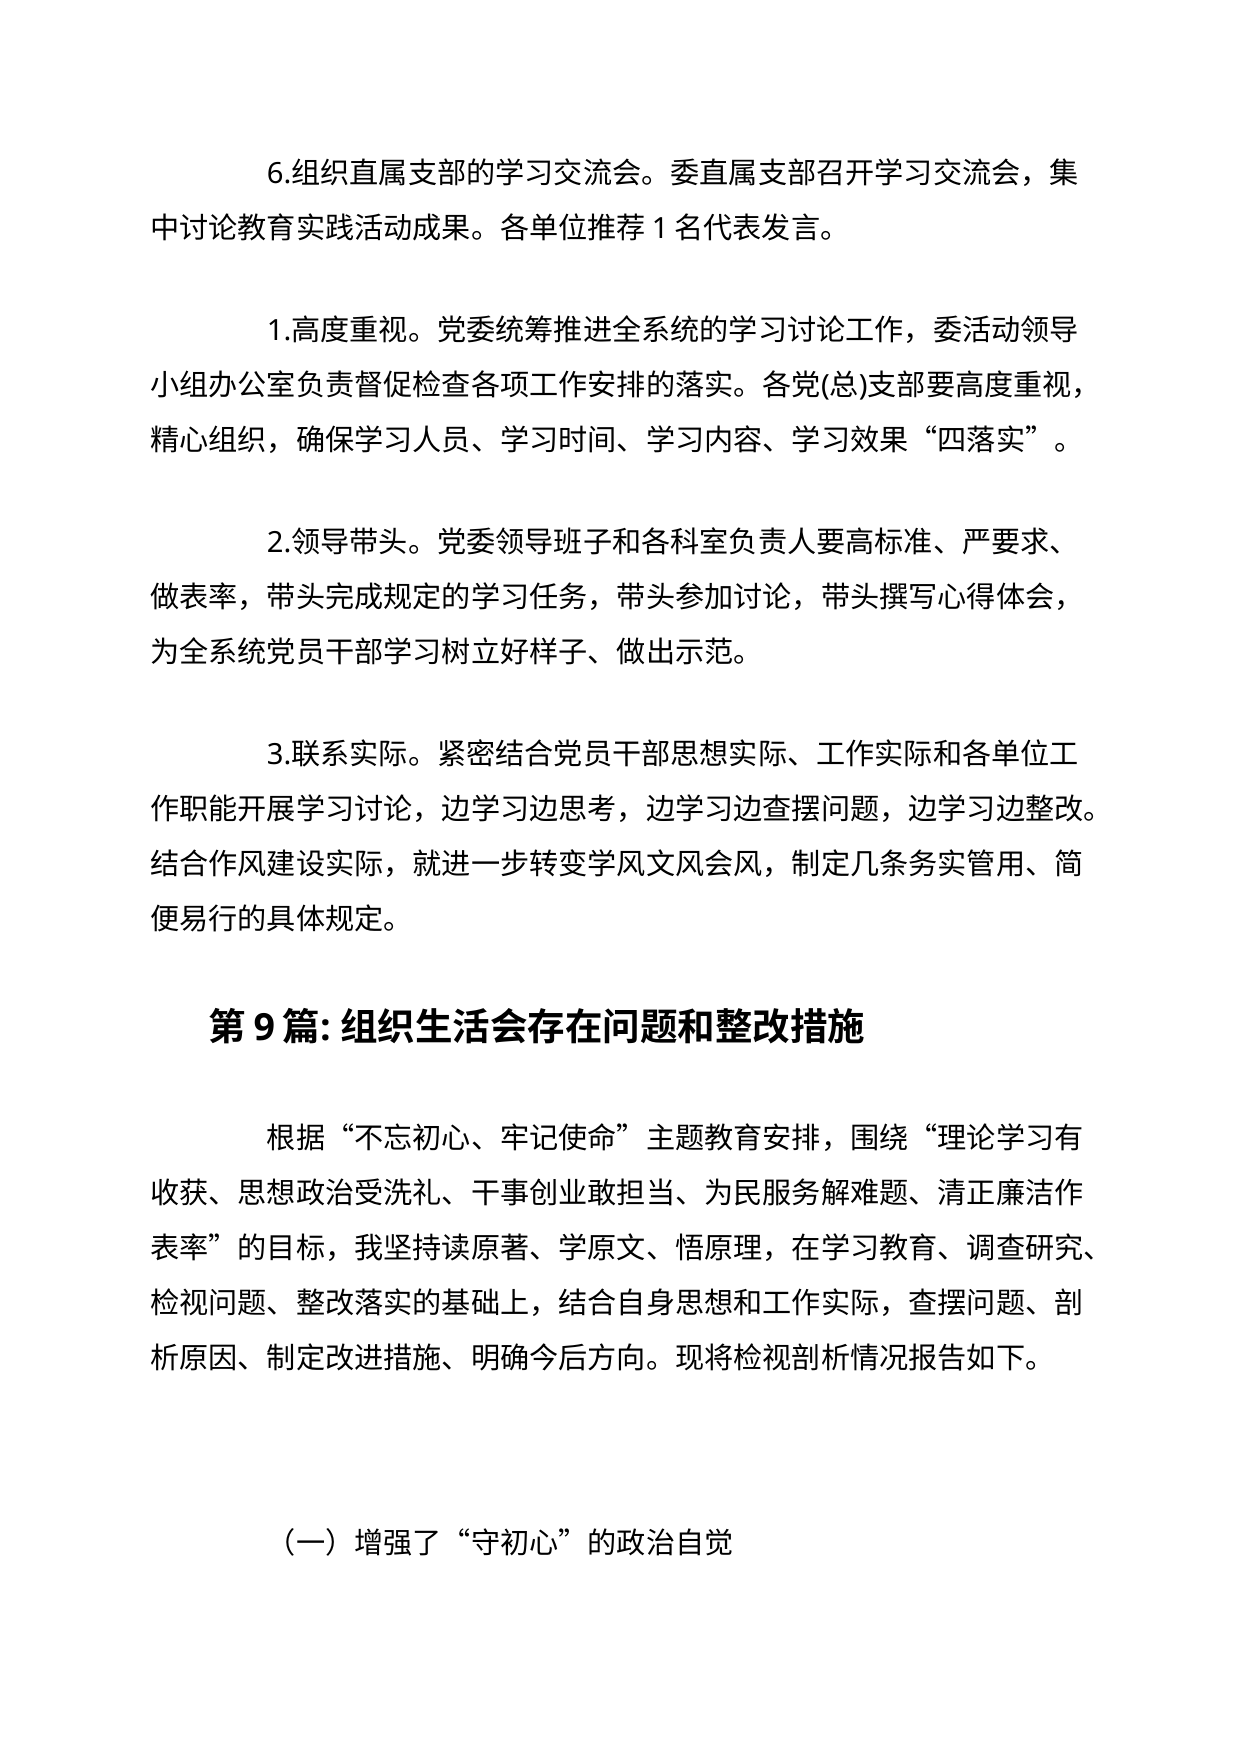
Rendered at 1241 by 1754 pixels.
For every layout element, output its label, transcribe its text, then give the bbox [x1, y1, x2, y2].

text 根据“不忘初心、牢记使命”主题教育安排，围绕“理论学习有收获、思想政治受洗礼、干事创业敢担当、为民服务解难题、清正廉洁作表率”的目标，我坚持读原著、学原文、悟原理，在学习教育、调查研究、检视问题、整改落实的基础上，结合自身思想和工作实际，查摆问题、剖析原因、制定改进措施、明确今后方向。现将检视剖析情况报告如下。 [150, 1114, 1090, 1376]
text 6.组织直属支部的学习交流会。委直属支部召开学习交流会，集中讨论教育实践活动成果。各单位推荐1名代表发言。 [150, 150, 1090, 247]
text （一）增强了“守初心”的政治自觉 [150, 1520, 1090, 1562]
text 3.联系实际。紧密结合党员干部思想实际、工作实际和各单位工作职能开展学习讨论，边学习边思考，边学习边查摆问题，边学习边整改。结合作风建设实际，就进一步转变学风文风会风，制定几条务实管用、简便易行的具体规定。 [150, 730, 1090, 937]
text 2.领导带头。党委领导班子和各科室负责人要高标准、严要求、做表率，带头完成规定的学习任务，带头参加讨论，带头撰写心得体会，为全系统党员干部学习树立好样子、做出示范。 [150, 519, 1090, 671]
text 1.高度重视。党委统筹推进全系统的学习讨论工作，委活动领导小组办公室负责督促检查各项工作安排的落实。各党(总)支部要高度重视，精心组织，确保学习人员、学习时间、学习内容、学习效果“四落实”。 [150, 307, 1090, 459]
text 第9篇: 组织生活会存在问题和整改措施 [150, 997, 1090, 1051]
